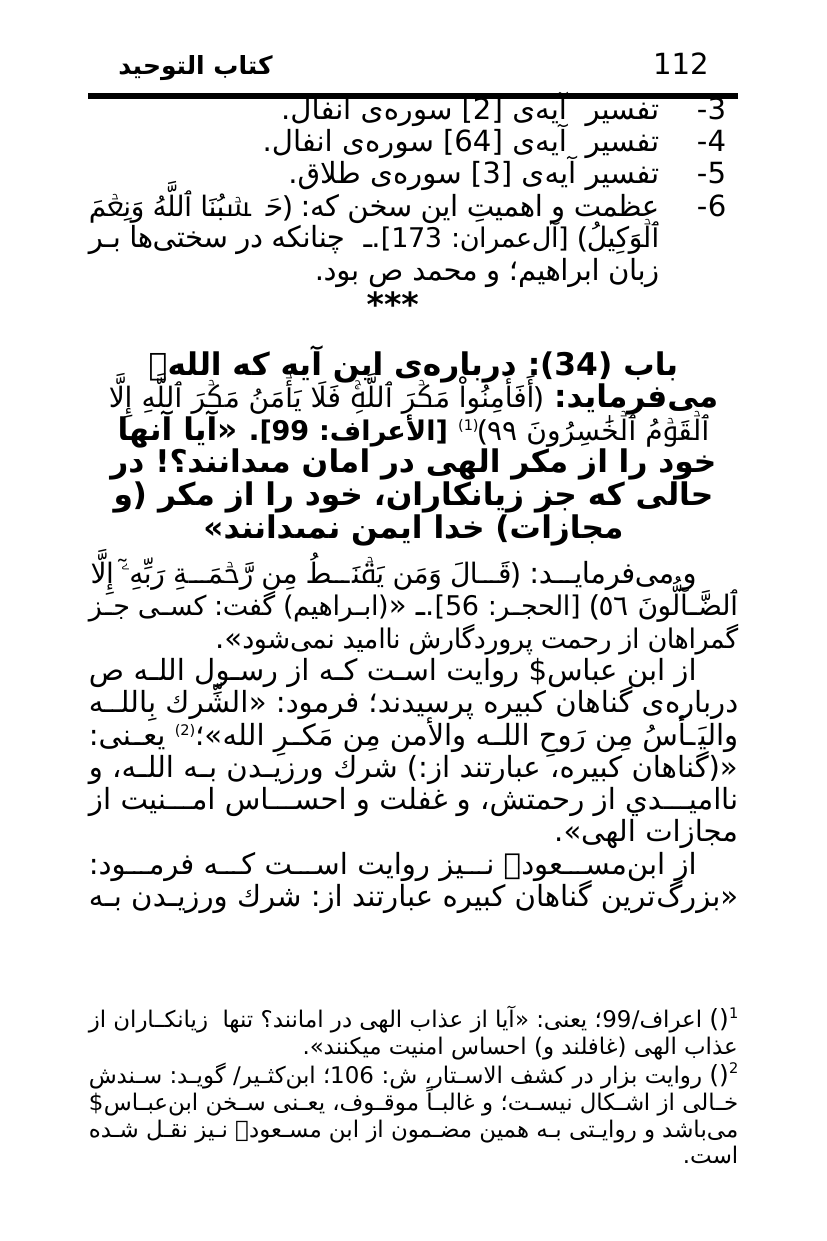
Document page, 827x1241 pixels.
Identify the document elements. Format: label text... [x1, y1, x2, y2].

list عظمت و اهميتِ این سخن که: ﴿حَسۡبُنَا ٱللَّهُ وَنِعۡمَ ٱلۡوَكِيلُ﴾ [آل‌عمران: 173]. چنانکه در سختی‌ها بر زبان ابراهيم؛ و محمد ص بود. [89, 190, 697, 287]
text *** [89, 287, 738, 324]
text و می‌فرماید: ﴿قَالَ وَمَن يَقۡنَطُ مِن رَّحۡمَةِ رَبِّهِۦٓ إِلَّا ٱلضَّآلُّونَ ٥٦﴾ [الحجر: 56]. «(ابراهیم) گفت: کسی جز گمراهان از رحمت پروردگارش ناامید نمی‌شود». [89, 558, 738, 655]
text از ابن عباس$ روايت است كه از رسول الله ص درباره‌ی گناهان كبيره پرسيدند؛ فرمود: «الشِّرك بِالله واليَأسُ مِن رَوحِ الله والأمن مِن مَكرِ الله»؛() یعنی: «(گناهان کبیره، عبارتند از:) شرك ورزيدن به الله، و نااميدي از رحمتش، و غفلت و احساس امنیت از مجازات الهی». [89, 655, 738, 849]
list تفسير آيه‌ی [64] سوره‌ی انفال. [89, 126, 697, 158]
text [89, 849, 738, 913]
list تفسير آيه‌ی [3] سوره‌ی طلاق. [89, 158, 697, 190]
text باب (34): درباره‌ی این آیه که الله می‌فرماید: ﴿أَفَأَمِنُواْ مَكۡرَ ٱللَّهِۚ فَلَا يَأۡمَنُ مَكۡرَ ٱللَّهِ إِلَّا ٱلۡقَوۡمُ ٱلۡخَٰسِرُونَ ٩٩﴾() [الأعراف: 99]. «آيا آنها خود را از مكر الهى در امان مى‏دانند؟! در حالى كه جز زيانكاران، خود را از مكر (و مجازات) خدا ايمن نمى‏دانند» [89, 349, 738, 546]
list تفسير آيه‌ی [2] سوره‌ی انفال. [89, 94, 697, 126]
